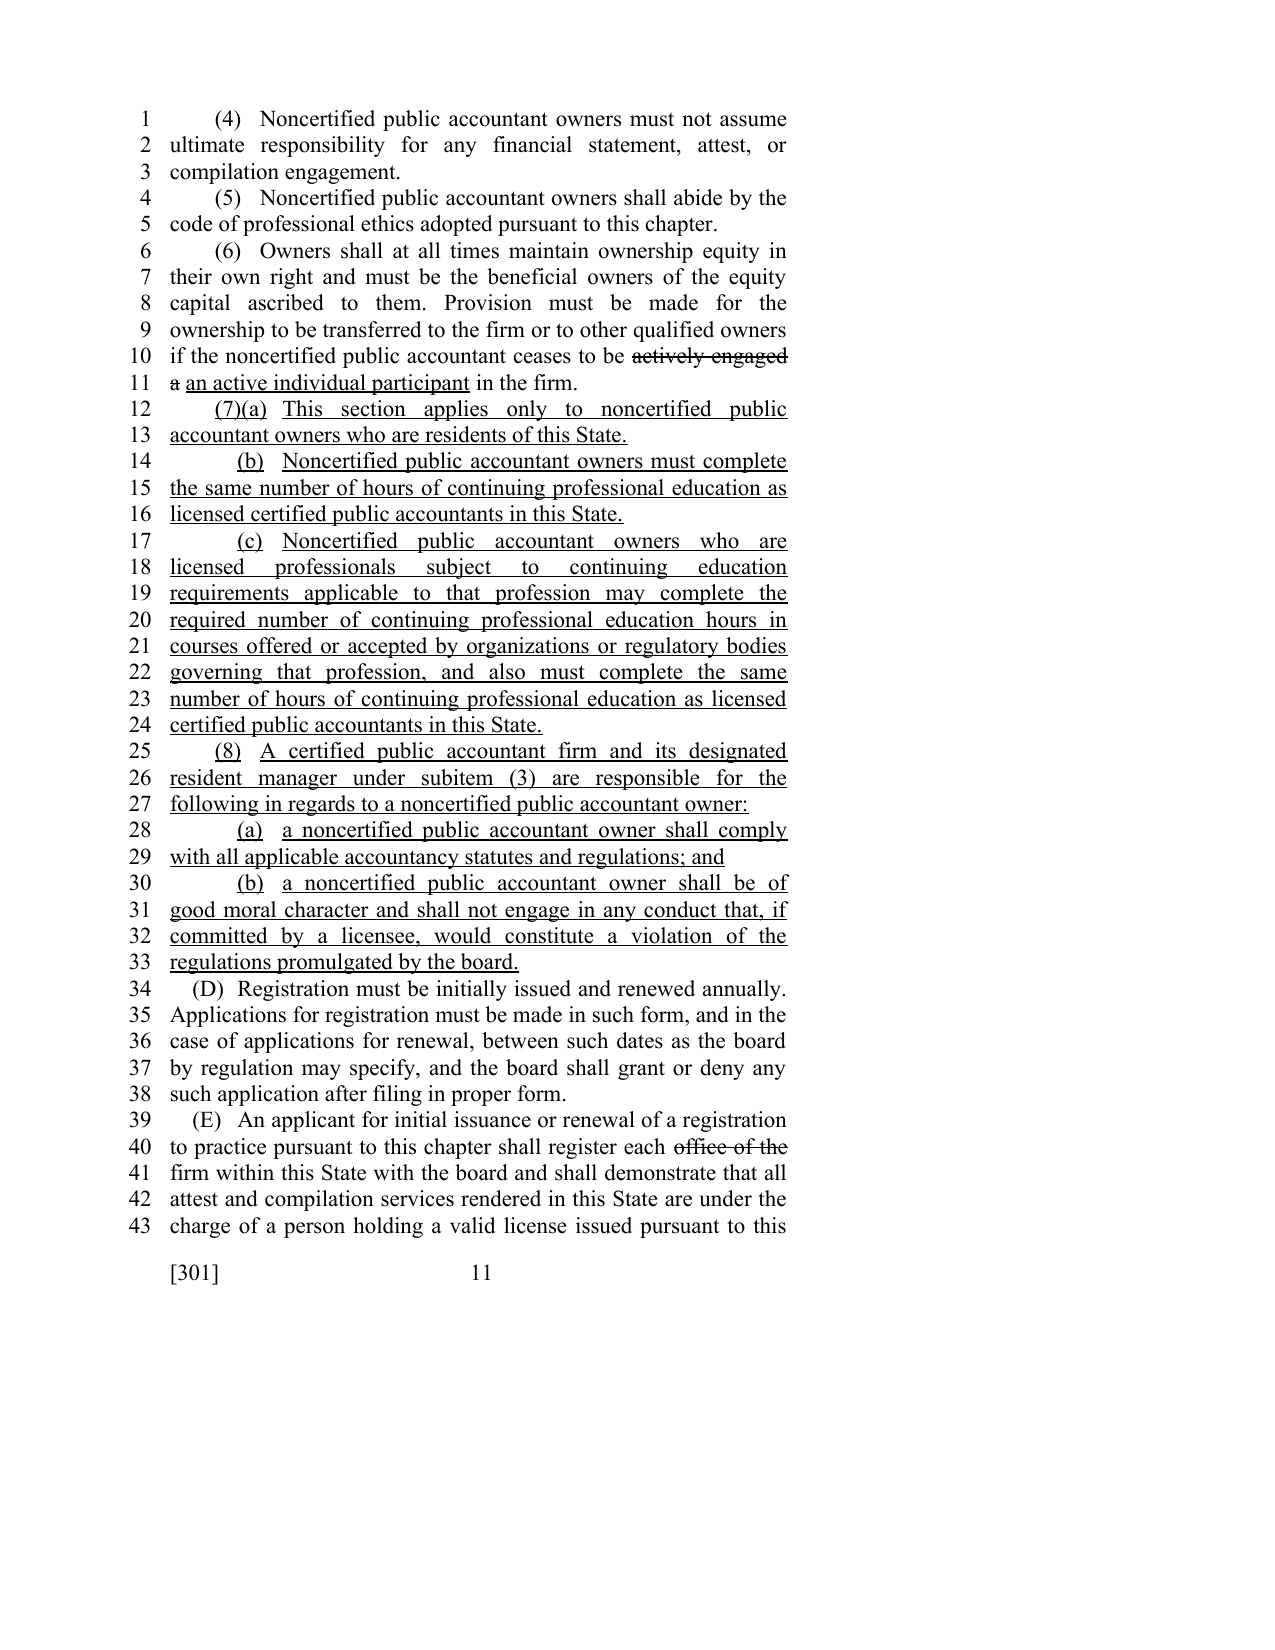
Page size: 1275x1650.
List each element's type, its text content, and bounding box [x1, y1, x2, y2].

text (7)(a) This section applies only to noncertified public accountant owners who are residents of this State. [169, 395, 787, 448]
text (D) Registration must be initially issued and renewed annually. Applications for registration must be made in such form, and in the case of applications for renewal, between such dates as the board by regulation may specify, and the board shall grant or deny any such application after filing in proper form. [169, 975, 787, 1106]
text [169, 1106, 787, 1238]
text (b) Noncertified public accountant owners must complete the same number of hours of continuing professional education as licensed certified public accountants in this State. [169, 498, 787, 527]
text (b) a noncertified public accountant owner shall be of good moral character and shall not engage in any conduct that, if committed by a licensee, would constitute a violation of the regulations promulgated by the board. [169, 920, 787, 945]
text (4) Noncertified public accountant owners must not assume ultimate responsibility for any financial statement, attest, or compilation engagement. [169, 105, 787, 184]
text (c) Noncertified public accountant owners who are licensed professionals subject to continuing education requirements applicable to that profession may complete the required number of continuing professional education hours in courses offered or accepted by organizations or regulatory bodies governing that profession, and also must complete the same number of hours of continuing professional education as licensed certified public accountants in this State. [169, 527, 787, 576]
text (b) Noncertified public accountant owners must complete the same number of hours of continuing professional education as licensed certified public accountants in this State. [169, 448, 787, 497]
text (5) Noncertified public accountant owners shall abide by the code of professional ethics adopted pursuant to this chapter. [169, 184, 787, 237]
text (b) a noncertified public accountant owner shall be of good moral character and shall not engage in any conduct that, if committed by a licensee, would constitute a violation of the regulations promulgated by the board. [169, 869, 787, 919]
text (6) Owners shall at all times maintain ownership equity in their own right and must be the beneficial owners of the equity capital ascribed to them. Provision must be made for the ownership to be transferred to the firm or to other qualified owners if the noncertified public accountant ceases to be actively engaged a an active individual participant in the firm. [169, 237, 787, 395]
text (8) A certified public accountant firm and its designated resident manager under subitem (3) are responsible for the following in regards to a noncertified public accountant owner: [169, 788, 787, 817]
text (a) a noncertified public accountant owner shall comply with all applicable accountancy statutes and regulations; and [169, 817, 787, 869]
text (8) A certified public accountant firm and its designated resident manager under subitem (3) are responsible for the following in regards to a noncertified public accountant owner: [169, 737, 787, 787]
text (b) a noncertified public accountant owner shall be of good moral character and shall not engage in any conduct that, if committed by a licensee, would constitute a violation of the regulations promulgated by the board. [169, 946, 787, 975]
